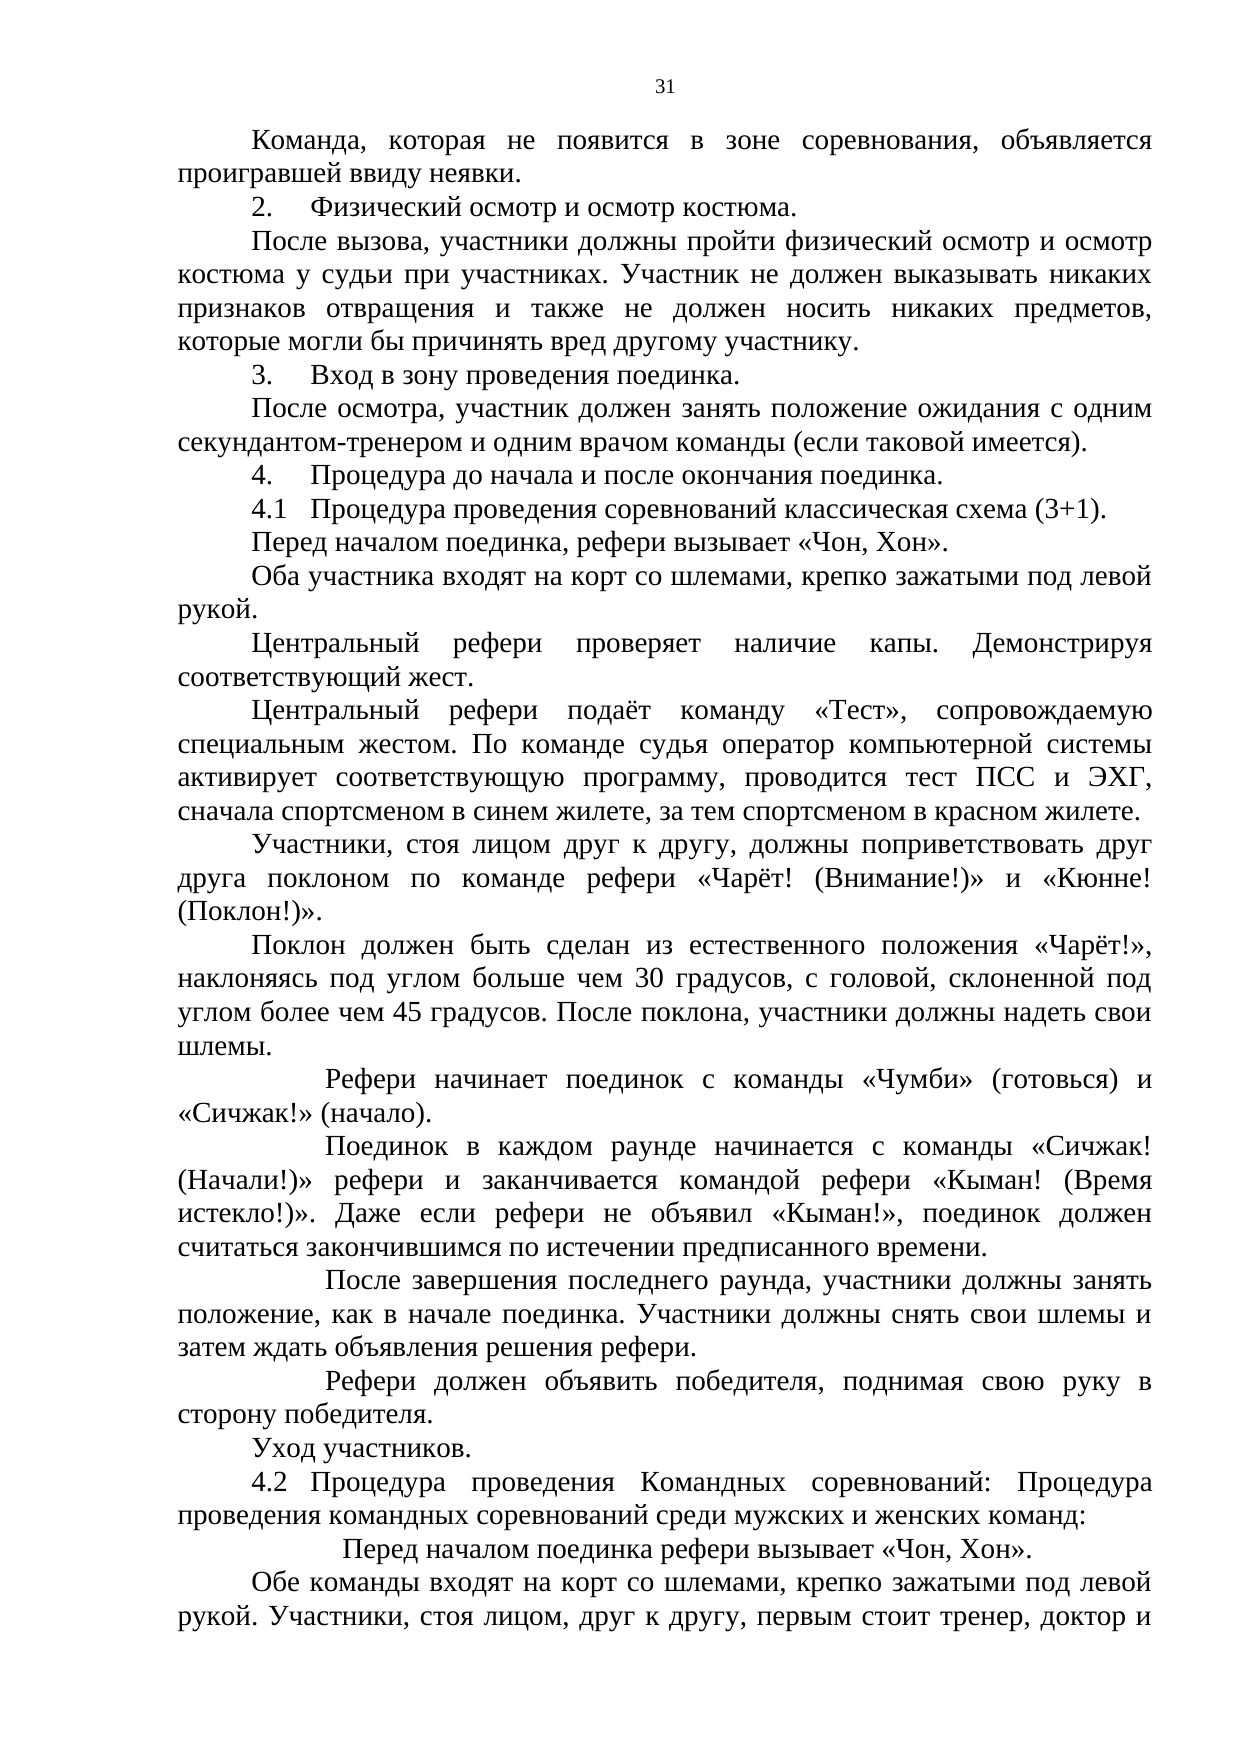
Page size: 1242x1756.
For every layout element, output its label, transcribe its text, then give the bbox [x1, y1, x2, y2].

list Вход в зону проведения поединка. [177, 357, 1153, 390]
list Рефери начинает поединок с команды «Чумби» (готовься) и «Сичжак!» (начало). [177, 1061, 1153, 1128]
list Перед началом поединка рефери вызывает «Чон, Хон». [177, 1531, 1153, 1564]
text 4.2 Процедура проведения Командных соревнований: Процедура проведения командных соревнований среди мужских и женских команд: [177, 1464, 1153, 1531]
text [177, 1564, 1153, 1631]
list После завершения последнего раунда, участники должны занять положение, как в начале поединка. Участники должны снять свои шлемы и затем ждать объявления решения рефери. [177, 1262, 1153, 1363]
text Команда, которая не появится в зоне соревнования, объявляется проигравшей ввиду неявки. [177, 122, 1153, 189]
text Оба участника входят на корт со шлемами, крепко зажатыми под левой рукой. [177, 558, 1153, 625]
list 4.1 Процедура проведения соревнований классическая схема (3+1). [251, 491, 1153, 524]
text После вызова, участники должны пройти физический осмотр и осмотр костюма у судьи при участниках. Участник не должен выказывать никаких признаков отвращения и также не должен носить никаких предметов, которые могли бы причинять вред другому участнику. [177, 223, 1153, 357]
text Центральный рефери подаёт команду «Тест», сопровождаемую специальным жестом. По команде судья оператор компьютерной системы активирует соответствующую программу, проводится тест ПСС и ЭХГ, сначала спортсменом в синем жилете, за тем спортсменом в красном жилете. [177, 692, 1153, 826]
list Перед началом поединка, рефери вызывает «Чон, Хон». [251, 524, 1153, 558]
text Поклон должен быть сделан из естественного положения «Чарёт!», наклоняясь под углом больше чем 30 градусов, с головой, склоненной под углом более чем 45 градусов. После поклона, участники должны надеть свои шлемы. [177, 927, 1153, 1061]
text Центральный рефери проверяет наличие капы. Демонстрируя соответствующий жест. [177, 625, 1153, 692]
text После осмотра, участник должен занять положение ожидания с одним секундантом-тренером и одним врачом команды (если таковой имеется). [177, 390, 1153, 457]
list Процедура до начала и после окончания поединка. [177, 457, 1153, 491]
list Рефери должен объявить победителя, поднимая свою руку в сторону победителя. [177, 1363, 1153, 1430]
list Физический осмотр и осмотр костюма. [177, 189, 1153, 223]
list Поединок в каждом раунде начинается с команды «Сичжак! (Начали!)» рефери и заканчивается командой рефери «Кыман! (Время истекло!)». Даже если рефери не объявил «Кыман!», поединок должен считаться закончившимся по истечении предписанного времени. [177, 1128, 1153, 1262]
text Уход участников. [177, 1430, 1153, 1464]
text Участники, стоя лицом друг к другу, должны поприветствовать друг друга поклоном по команде рефери «Чарёт! (Внимание!)» и «Кюнне! (Поклон!)». [177, 826, 1153, 927]
